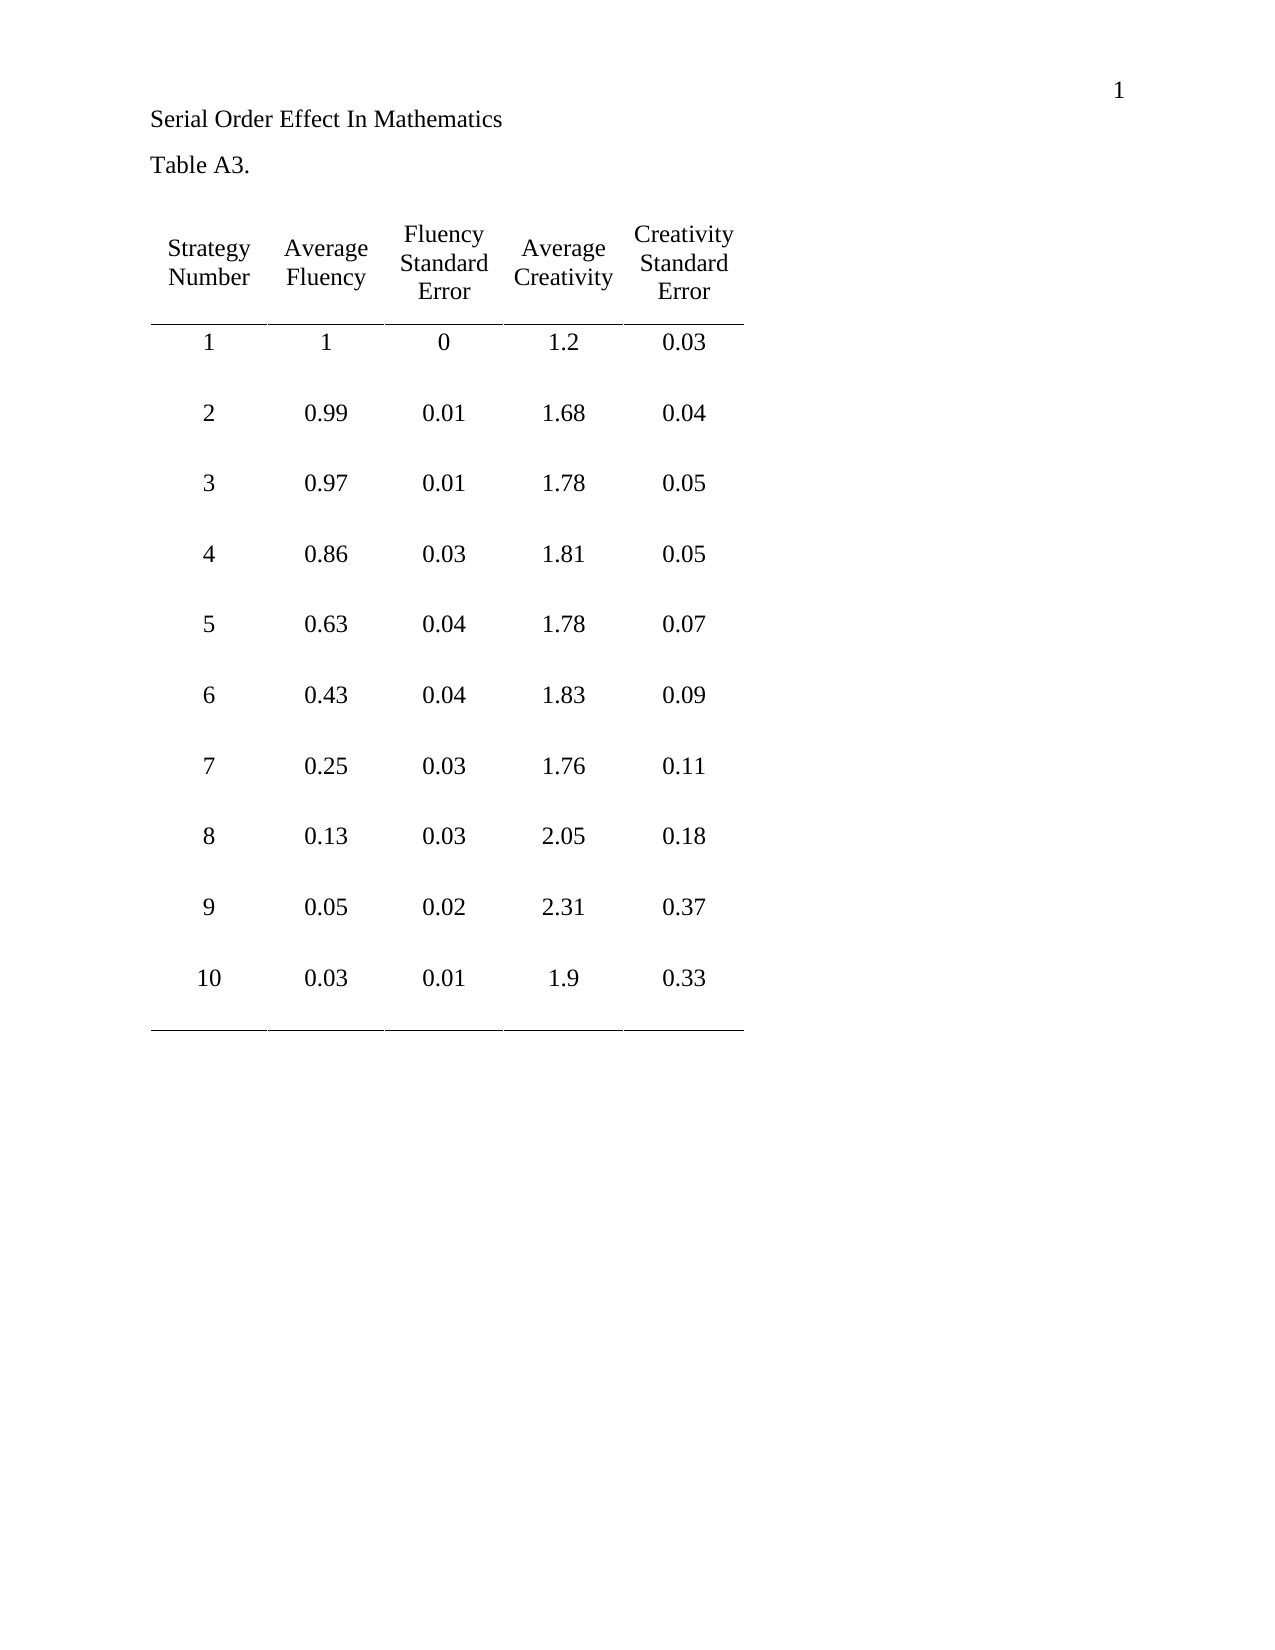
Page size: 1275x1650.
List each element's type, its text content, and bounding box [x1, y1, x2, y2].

table_cell 10 [151, 961, 267, 1030]
table_cell 0.04 [385, 678, 503, 748]
table_cell 9 [151, 890, 267, 960]
table_cell 3 [151, 466, 267, 536]
table_cell 0.01 [385, 466, 503, 536]
table_cell 0.99 [268, 396, 384, 465]
table_cell 1 [151, 325, 267, 395]
table_cell 0.43 [268, 678, 384, 748]
table_cell 0.09 [624, 678, 744, 748]
table_cell 6 [151, 678, 267, 748]
table_cell 0.02 [385, 890, 503, 960]
table_cell 2.05 [504, 820, 623, 889]
table_cell 4 [151, 537, 267, 607]
table_cell 0.13 [268, 820, 384, 889]
table_cell 0.18 [624, 820, 744, 889]
table_cell 1 [268, 325, 384, 395]
table_cell 0.37 [624, 890, 744, 960]
table_cell 0.03 [268, 961, 384, 1030]
table_cell 0.03 [385, 820, 503, 889]
table_header Average Creativity [504, 209, 623, 324]
text Table A3. [150, 150, 1125, 179]
table_cell 0.01 [385, 961, 503, 1030]
table_cell 0.97 [268, 466, 384, 536]
table_cell 0.04 [385, 608, 503, 677]
table_cell 0.63 [268, 608, 384, 677]
table_cell 0.05 [268, 890, 384, 960]
table_cell 0.03 [385, 749, 503, 818]
table_header Creativity Standard Error [624, 209, 744, 324]
table_cell 2 [151, 396, 267, 465]
table_cell 0.01 [385, 396, 503, 465]
table_cell 0.05 [624, 466, 744, 536]
table_cell 7 [151, 749, 267, 818]
table_cell 5 [151, 608, 267, 677]
table_cell 1.78 [504, 466, 623, 536]
table_cell 0.05 [624, 537, 744, 607]
table_cell 2.31 [504, 890, 623, 960]
table_cell 0.07 [624, 608, 744, 677]
table_cell 1.76 [504, 749, 623, 818]
table_header Strategy Number [151, 209, 267, 324]
table_header Average Fluency [268, 209, 384, 324]
table_cell 1.9 [504, 961, 623, 1030]
table_cell 1.2 [504, 325, 623, 395]
table_cell 1.83 [504, 678, 623, 748]
table_cell 0.03 [385, 537, 503, 607]
table_cell 0.11 [624, 749, 744, 818]
table_cell 0 [385, 325, 503, 395]
table_cell 1.81 [504, 537, 623, 607]
table_cell 0.86 [268, 537, 384, 607]
table_cell 0.25 [268, 749, 384, 818]
table_cell 0.03 [624, 325, 744, 395]
table_cell 1.78 [504, 608, 623, 677]
table_header Fluency Standard Error [385, 209, 503, 324]
table_cell 0.04 [624, 396, 744, 465]
table_cell 8 [151, 820, 267, 889]
table_cell 0.33 [624, 961, 744, 1030]
table_cell 1.68 [504, 396, 623, 465]
